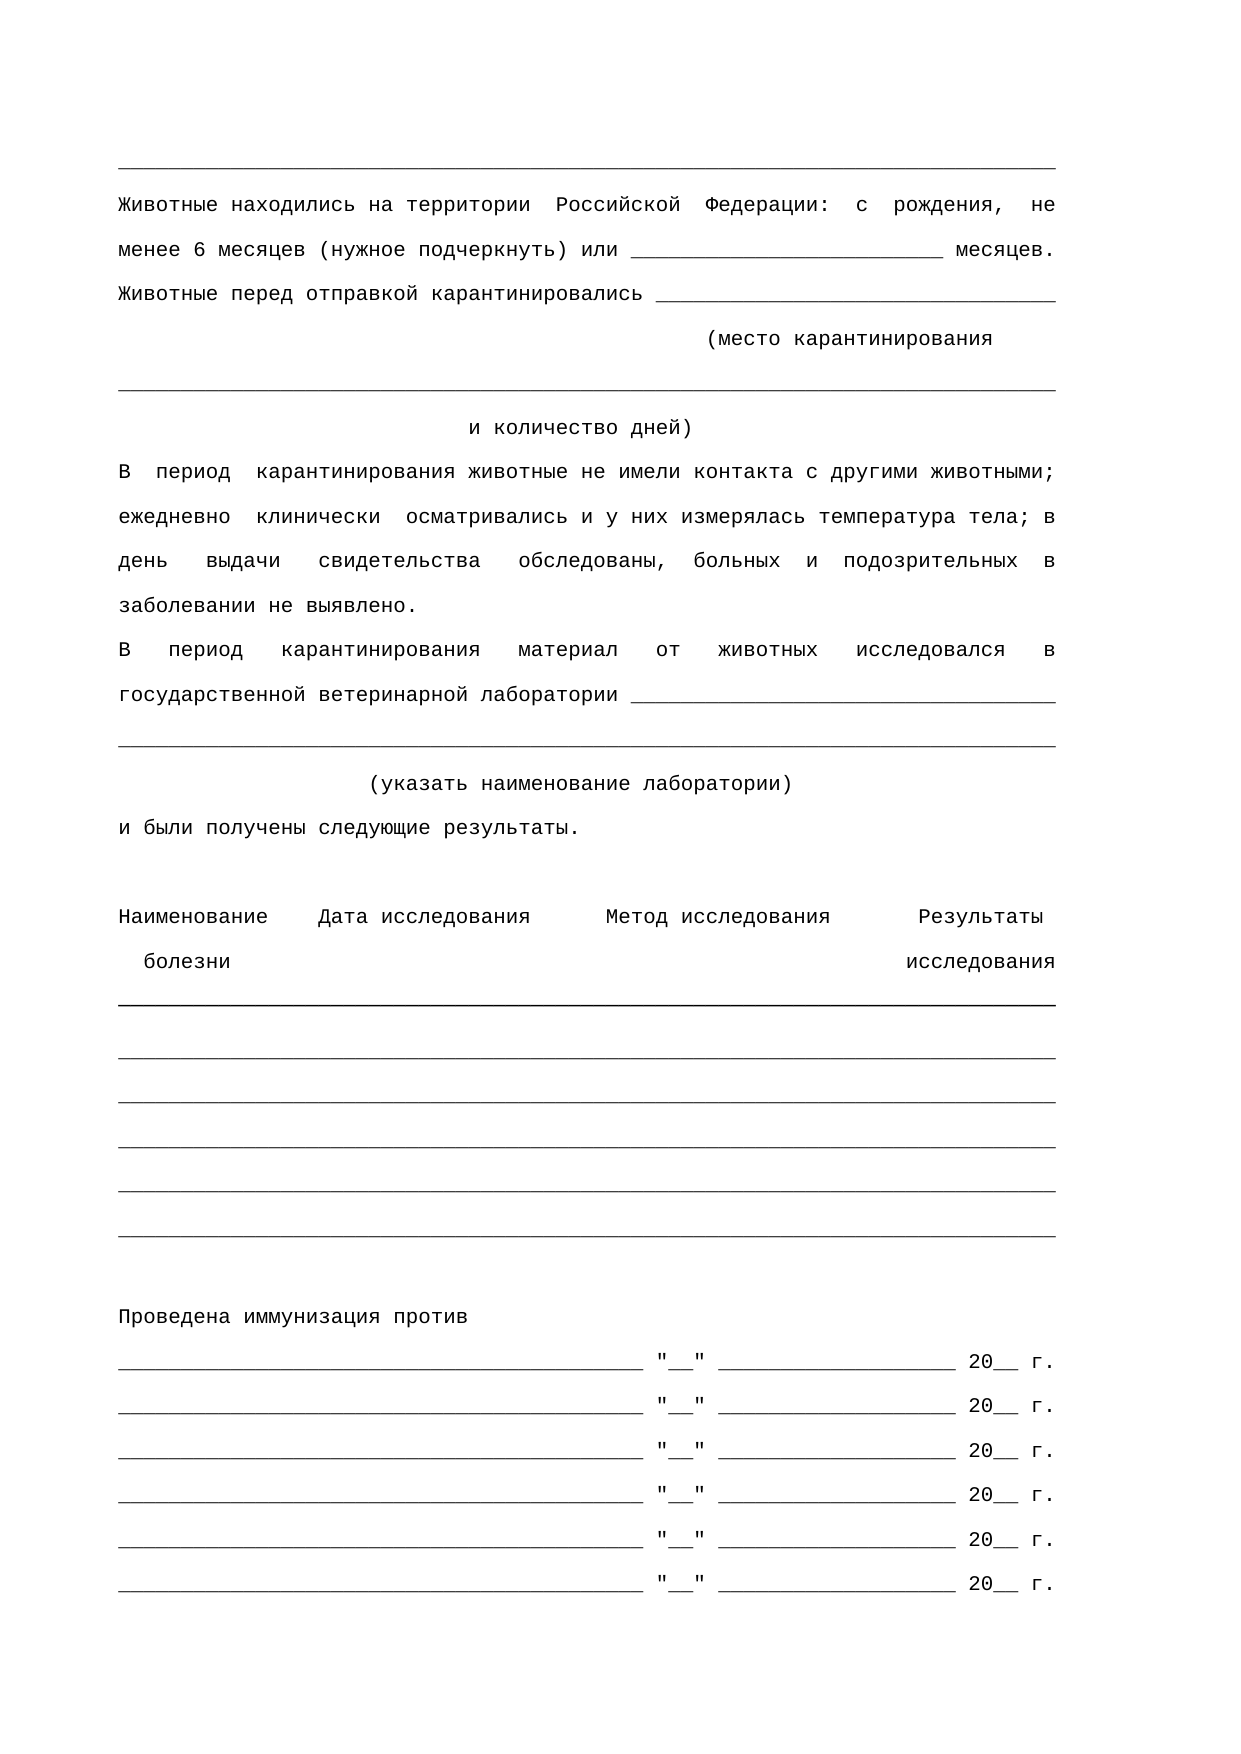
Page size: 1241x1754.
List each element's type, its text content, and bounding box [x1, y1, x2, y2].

text ___________________________________________________________________________ [118, 728, 1181, 752]
text (указать наименование лаборатории) [118, 773, 1181, 796]
text (место карантинирования [118, 328, 1181, 352]
text Животные находились на территории Российской Федерации: с рождения, не [118, 194, 1181, 218]
text __________________________________________ "__" ___________________ 20__ г. [118, 1395, 1181, 1419]
text ___________________________________________________________________________ [118, 1039, 1181, 1063]
text В период карантинирования материал от животных исследовался в [118, 639, 1181, 663]
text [118, 1573, 1181, 1597]
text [118, 1484, 1181, 1508]
text день выдачи свидетельства обследованы, больных и подозрительных в [118, 550, 1181, 574]
text ежедневно клинически осматривались и у них измерялась температура тела; в [118, 506, 1181, 529]
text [118, 1529, 1181, 1552]
text заболевании не выявлено. [118, 595, 1181, 618]
text __________________________________________ "__" ___________________ 20__ г. [118, 1351, 1181, 1374]
text В период карантинирования животные не имели контакта с другими животными; [118, 461, 1181, 485]
text ─────────────────────────────────────────────────────────────────────────── [118, 995, 1181, 1019]
text болезни исследования [118, 951, 1181, 974]
text Наименование Дата исследования Метод исследования Результаты [118, 906, 1181, 930]
text ___________________________________________________________________________ [118, 1128, 1181, 1152]
text __________________________________________ "__" ___________________ 20__ г. [118, 1440, 1181, 1463]
text и количество дней) [118, 417, 1181, 441]
text ___________________________________________________________________________ [118, 1173, 1181, 1197]
text Животные перед отправкой карантинировались ________________________________ [118, 283, 1181, 307]
text ___________________________________________________________________________ [118, 372, 1181, 396]
text менее 6 месяцев (нужное подчеркнуть) или _________________________ месяцев. [118, 239, 1181, 263]
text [118, 150, 1181, 174]
text Проведена иммунизация против [118, 1306, 1181, 1330]
text государственной ветеринарной лаборатории __________________________________ [118, 684, 1181, 707]
text ___________________________________________________________________________ [118, 1217, 1181, 1241]
text ___________________________________________________________________________ [118, 1084, 1181, 1108]
text и были получены следующие результаты. [118, 817, 1181, 841]
